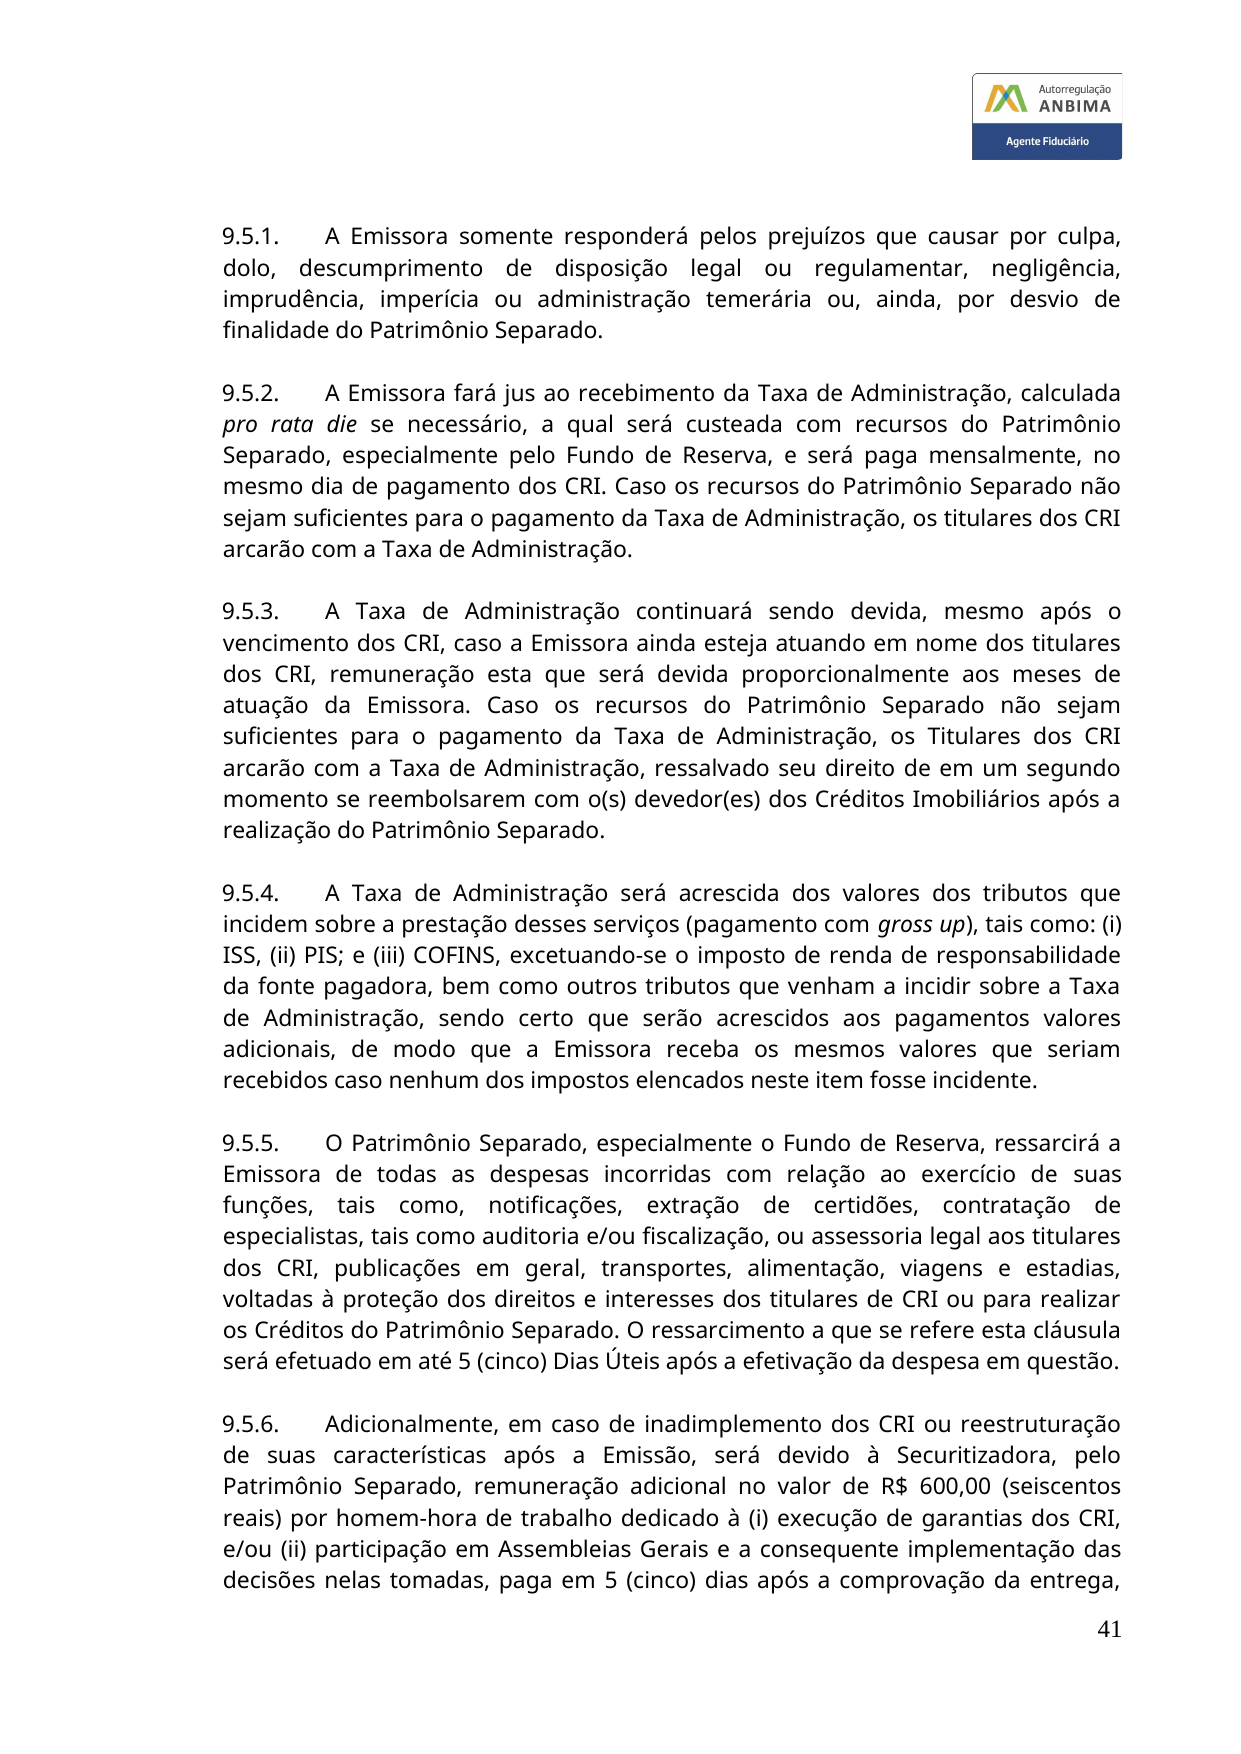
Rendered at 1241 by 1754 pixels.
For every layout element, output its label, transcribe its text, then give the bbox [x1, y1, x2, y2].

list A Taxa de Administração continuará sendo devida, mesmo após o vencimento dos CRI, caso a Emissora ainda esteja atuando em nome dos titulares dos CRI, remuneração esta que será devida proporcionalmente aos meses de atuação da Emissora. Caso os recursos do Patrimônio Separado não sejam suficientes para o pagamento da Taxa de Administração, os Titulares dos CRI arcarão com a Taxa de Administração, ressalvado seu direito de em um segundo momento se reembolsarem com o(s) devedor(es) dos Créditos Imobiliários após a realização do Patrimônio Separado. [222, 595, 1122, 845]
list A Emissora fará jus ao recebimento da Taxa de Administração, calculada pro rata die se necessário, a qual será custeada com recursos do Patrimônio Separado, especialmente pelo Fundo de Reserva, e será paga mensalmente, no mesmo dia de pagamento dos CRI. Caso os recursos do Patrimônio Separado não sejam suficientes para o pagamento da Taxa de Administração, os titulares dos CRI arcarão com a Taxa de Administração. [222, 376, 1122, 563]
list O Patrimônio Separado, especialmente o Fundo de Reserva, ressarcirá a Emissora de todas as despesas incorridas com relação ao exercício de suas funções, tais como, notificações, extração de certidões, contratação de especialistas, tais como auditoria e/ou fiscalização, ou assessoria legal aos titulares dos CRI, publicações em geral, transportes, alimentação, viagens e estadias, voltadas à proteção dos direitos e interesses dos titulares de CRI ou para realizar os Créditos do Patrimônio Separado. O ressarcimento a que se refere esta cláusula será efetuado em até 5 (cinco) Dias Úteis após a efetivação da despesa em questão. [222, 1126, 1122, 1376]
picture [972, 73, 1123, 160]
list A Emissora somente responderá pelos prejuízos que causar por culpa, dolo, descumprimento de disposição legal ou regulamentar, negligência, imprudência, imperícia ou administração temerária ou, ainda, por desvio de finalidade do Patrimônio Separado. [222, 220, 1122, 345]
list A Taxa de Administração será acrescida dos valores dos tributos que incidem sobre a prestação desses serviços (pagamento com gross up), tais como: (i) ISS, (ii) PIS; e (iii) COFINS, excetuando-se o imposto de renda de responsabilidade da fonte pagadora, bem como outros tributos que venham a incidir sobre a Taxa de Administração, sendo certo que serão acrescidos aos pagamentos valores adicionais, de modo que a Emissora receba os mesmos valores que seriam recebidos caso nenhum dos impostos elencados neste item fosse incidente. [222, 876, 1122, 1095]
